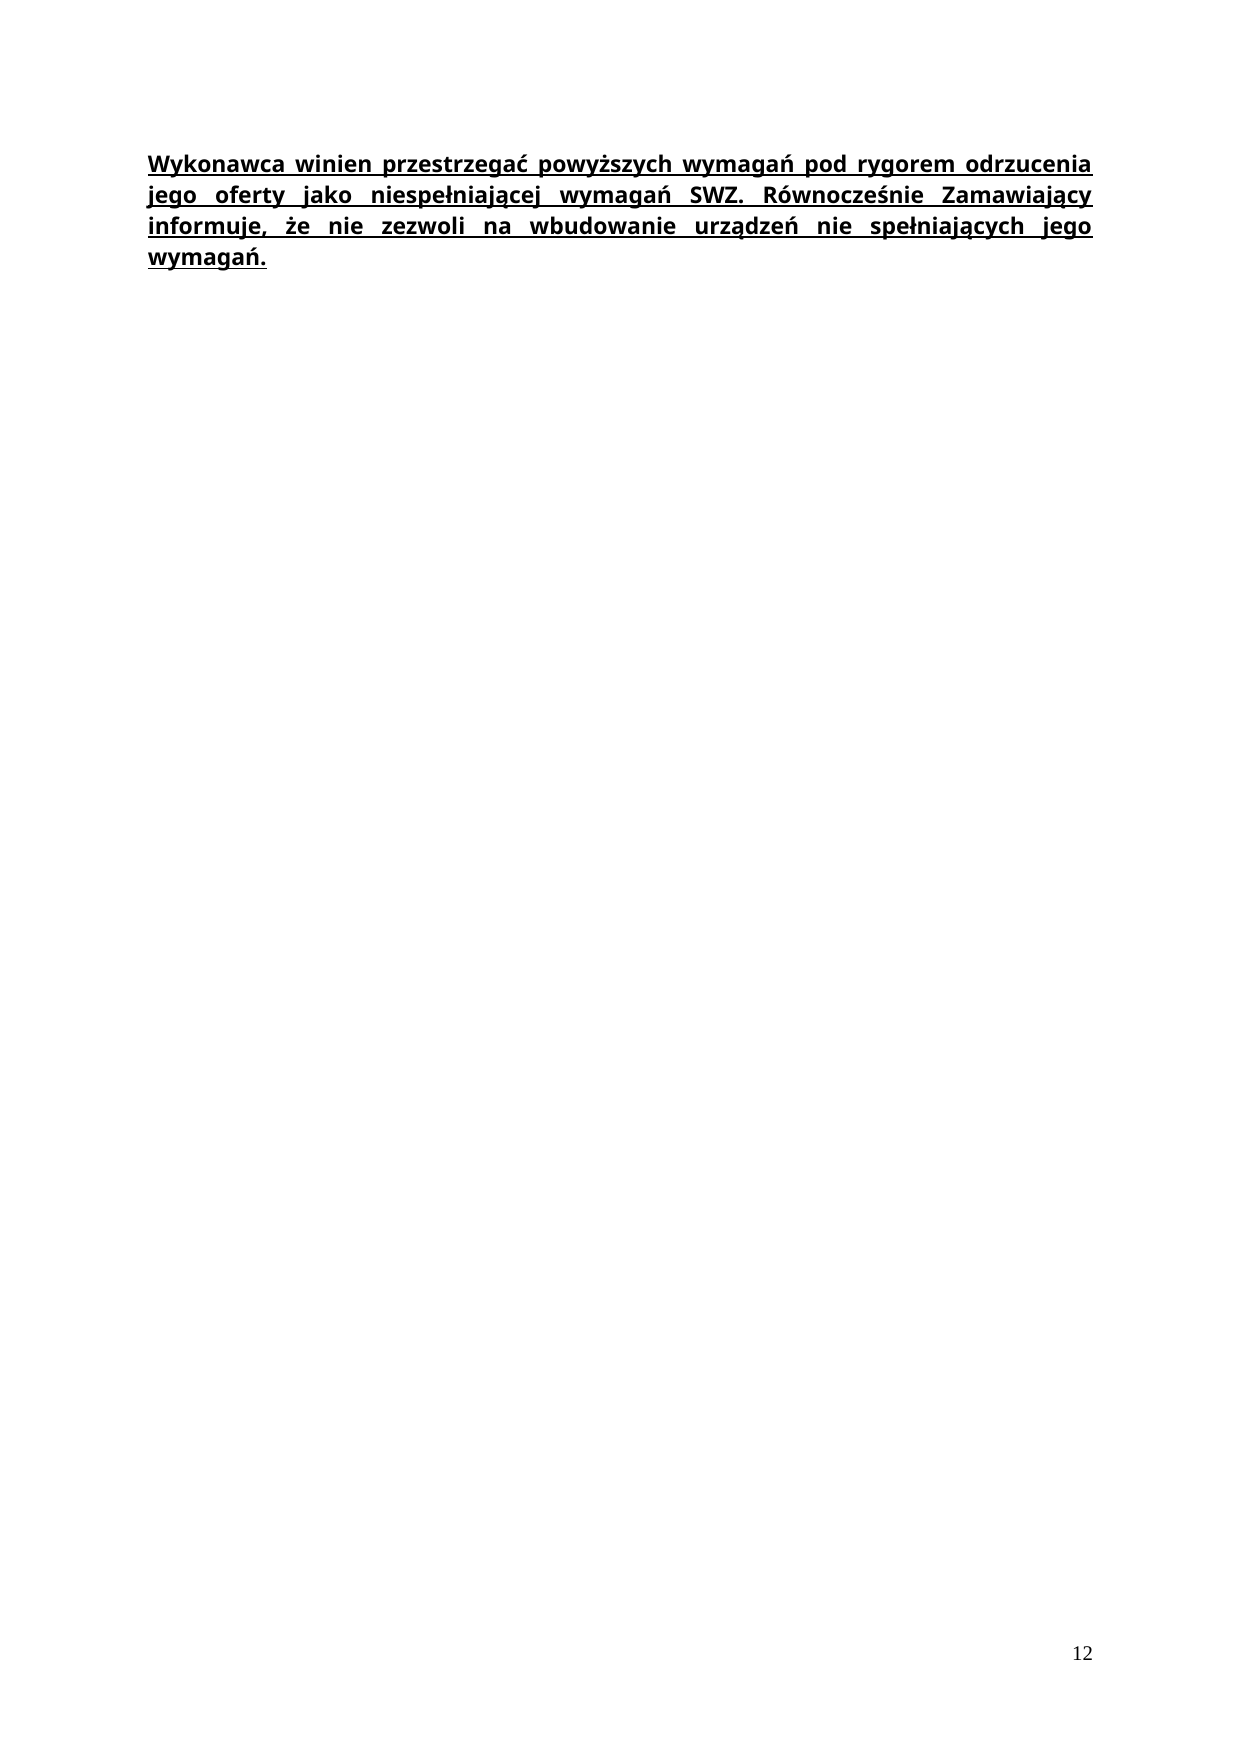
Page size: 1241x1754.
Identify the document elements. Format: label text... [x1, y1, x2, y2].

text Wykonawca winien przestrzegać powyższych wymagań pod rygorem odrzucenia jego oferty jako niespełniającej wymagań SWZ. Równocześnie Zamawiający informuje, że nie zezwoli na wbudowanie urządzeń nie spełniających jego wymagań. [148, 207, 1093, 236]
text Wykonawca winien przestrzegać powyższych wymagań pod rygorem odrzucenia jego oferty jako niespełniającej wymagań SWZ. Równocześnie Zamawiający informuje, że nie zezwoli na wbudowanie urządzeń nie spełniających jego wymagań. [148, 238, 1093, 273]
text Wykonawca winien przestrzegać powyższych wymagań pod rygorem odrzucenia jego oferty jako niespełniającej wymagań SWZ. Równocześnie Zamawiający informuje, że nie zezwoli na wbudowanie urządzeń nie spełniających jego wymagań. [148, 176, 1093, 205]
text Wykonawca winien przestrzegać powyższych wymagań pod rygorem odrzucenia jego oferty jako niespełniającej wymagań SWZ. Równocześnie Zamawiający informuje, że nie zezwoli na wbudowanie urządzeń nie spełniających jego wymagań. [148, 148, 1093, 174]
